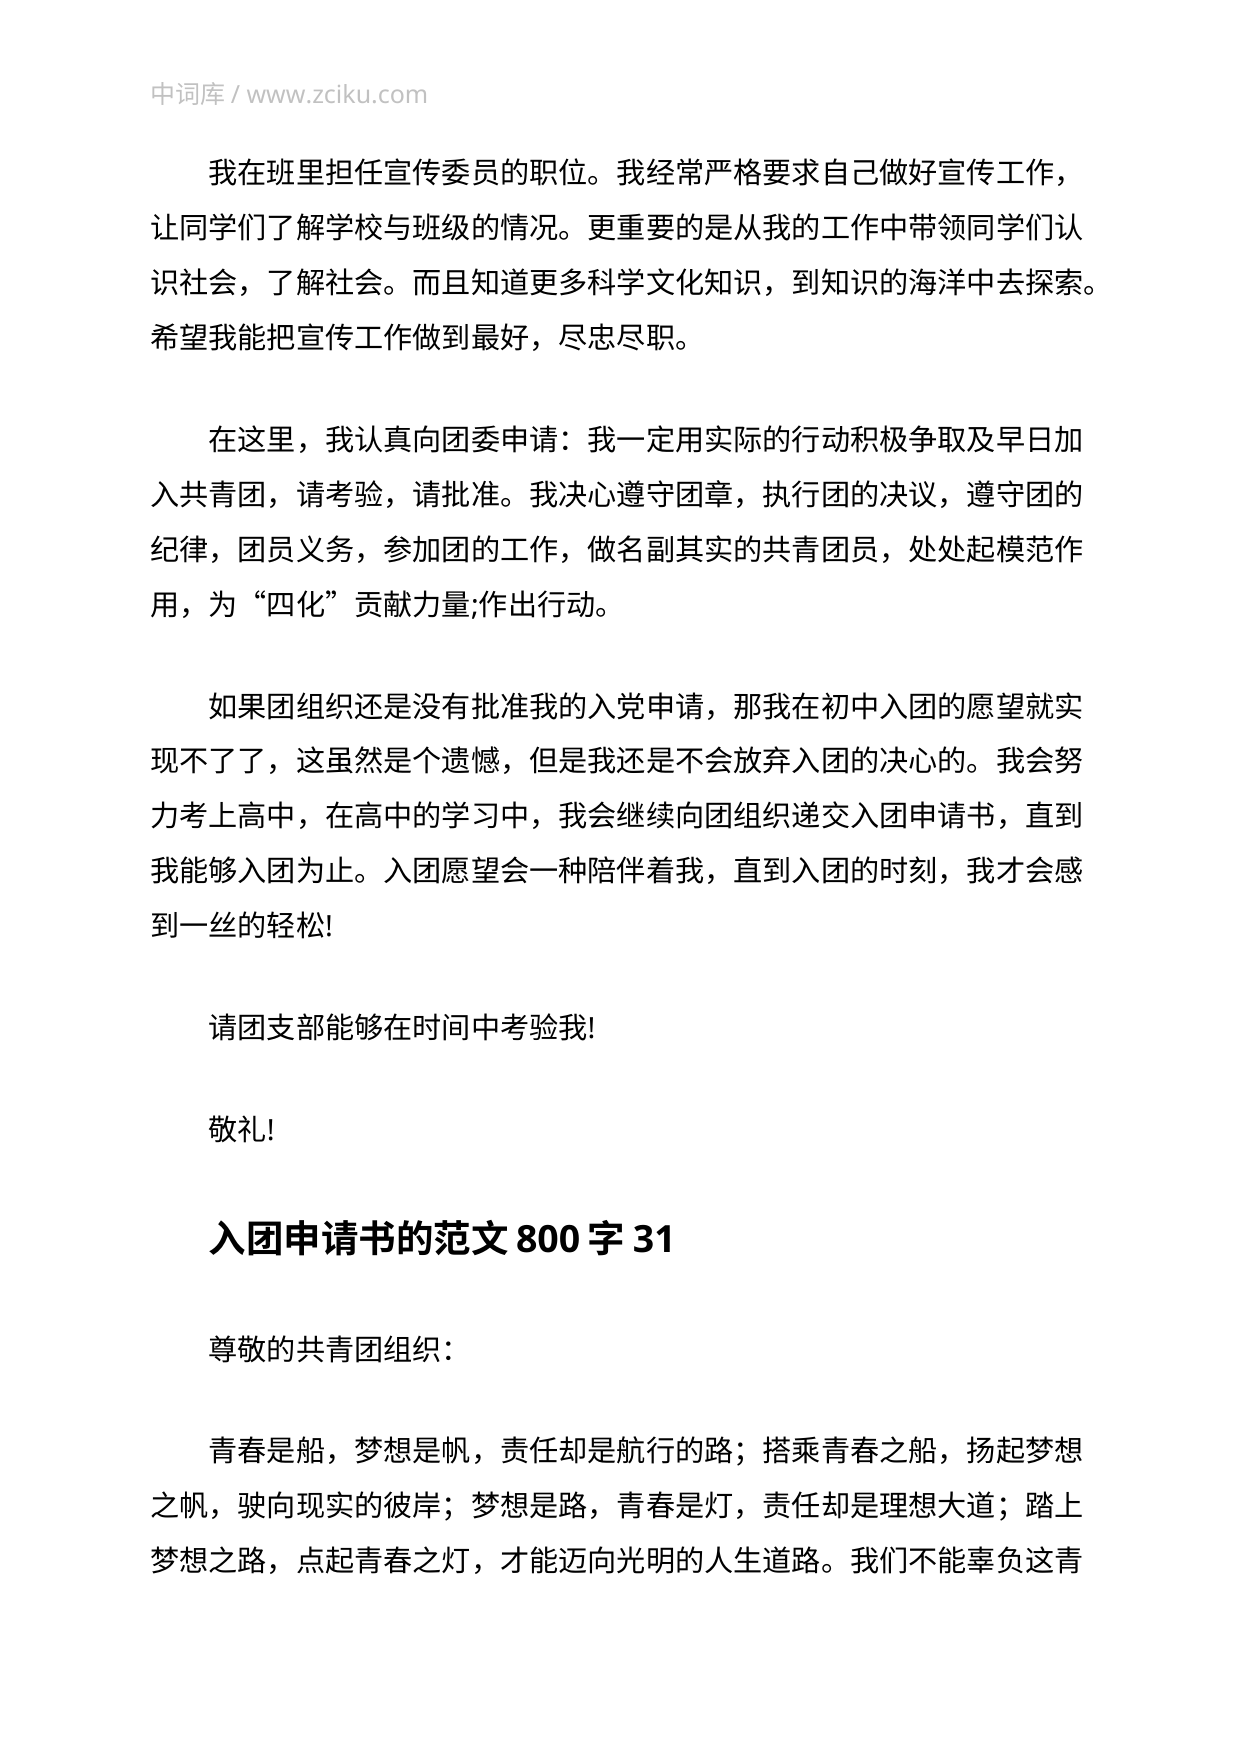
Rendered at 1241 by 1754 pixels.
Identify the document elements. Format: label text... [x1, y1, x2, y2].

text 在这里，我认真向团委申请：我一定用实际的行动积极争取及早日加入共青团，请考验，请批准。我决心遵守团章，执行团的决议，遵守团的纪律，团员义务，参加团的工作，做名副其实的共青团员，处处起模范作用，为“四化”贡献力量;作出行动。 [150, 416, 1090, 623]
text 尊敬的共青团组织： [150, 1326, 1090, 1368]
text 我在班里担任宣传委员的职位。我经常严格要求自己做好宣传工作，让同学们了解学校与班级的情况。更重要的是从我的工作中带领同学们认识社会，了解社会。而且知道更多科学文化知识，到知识的海洋中去探索。希望我能把宣传工作做到最好，尽忠尽职。 [150, 150, 1090, 357]
text 请团支部能够在时间中考验我! [150, 1005, 1090, 1047]
text 如果团组织还是没有批准我的入党申请，那我在初中入团的愿望就实现不了了，这虽然是个遗憾，但是我还是不会放弃入团的决心的。我会努力考上高中，在高中的学习中，我会继续向团组织递交入团申请书，直到我能够入团为止。入团愿望会一种陪伴着我，直到入团的时刻，我才会感到一丝的轻松! [150, 683, 1090, 945]
text 敬礼! [150, 1107, 1090, 1149]
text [150, 1428, 1090, 1580]
text 入团申请书的范文800字31 [150, 1209, 1090, 1263]
